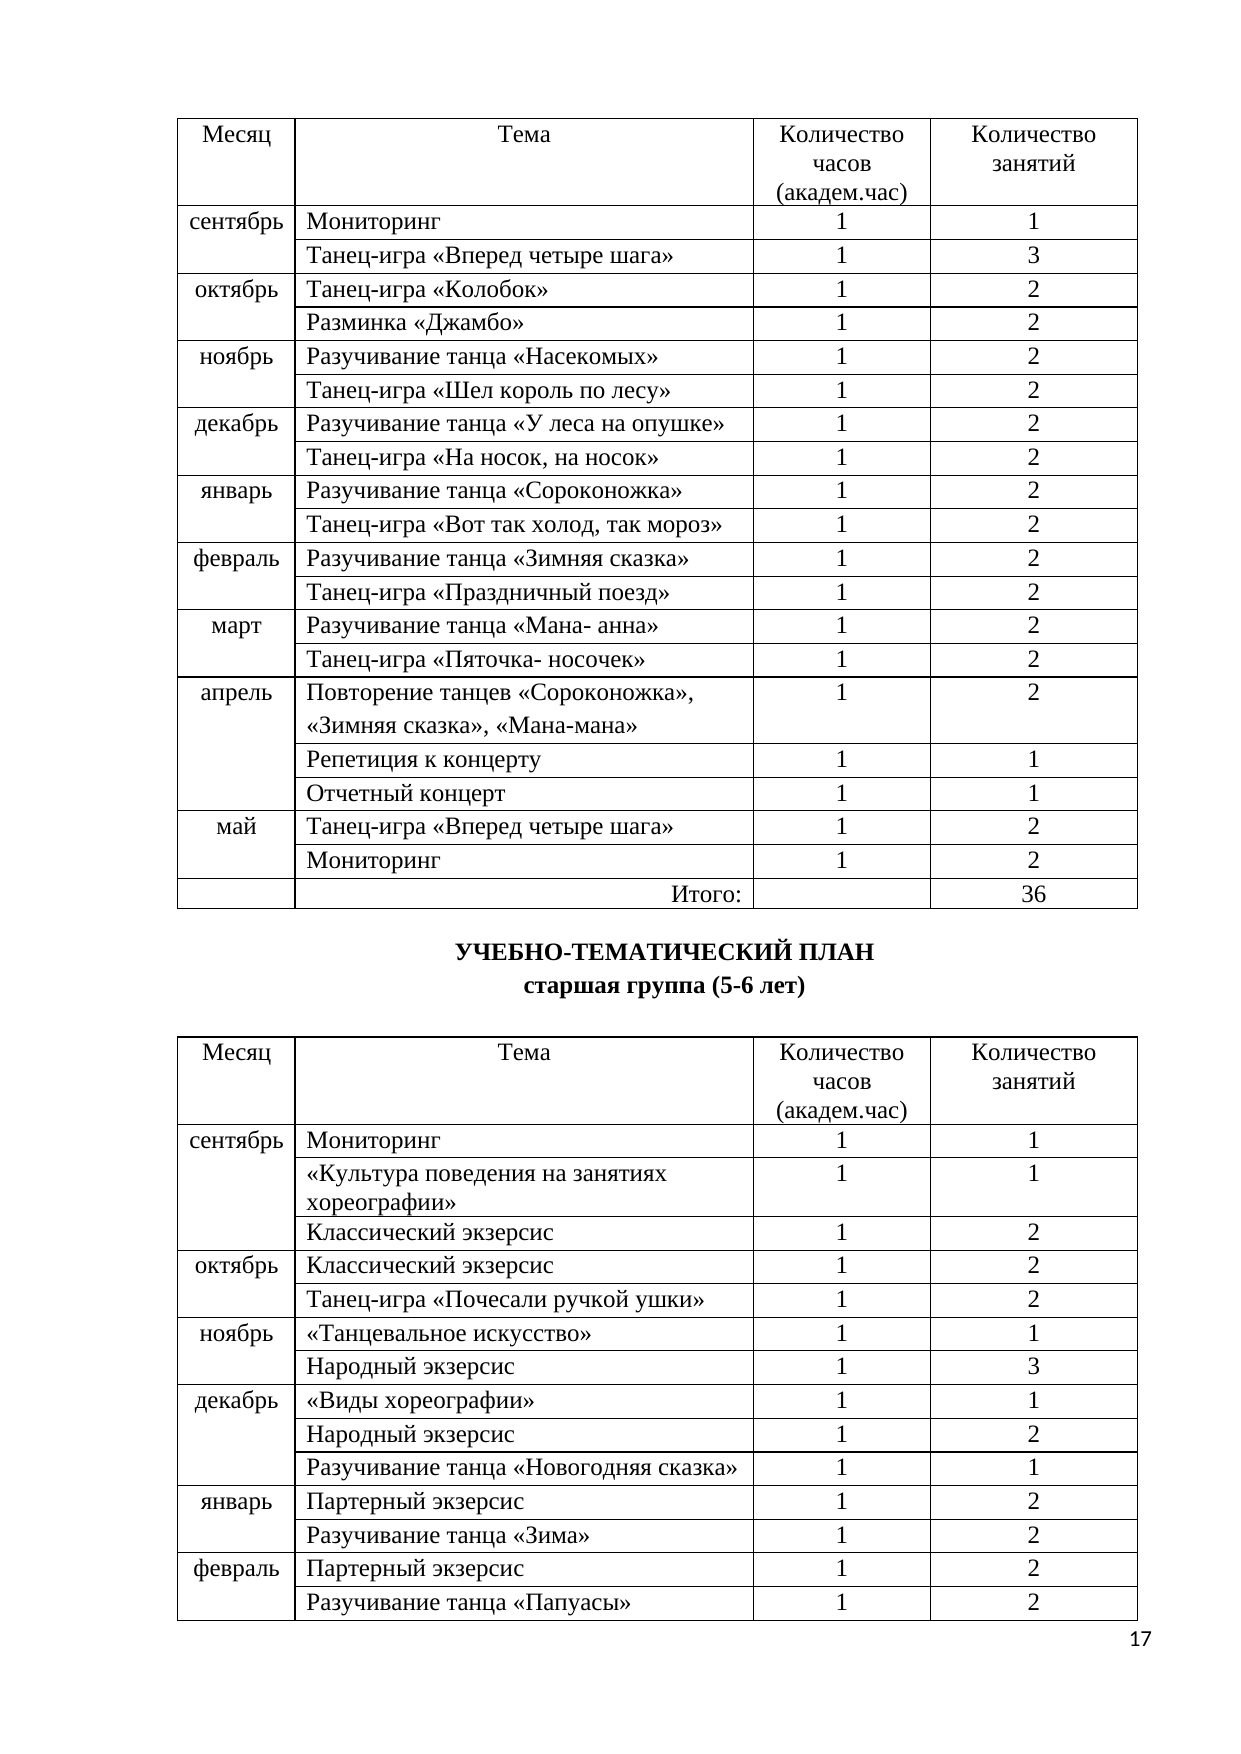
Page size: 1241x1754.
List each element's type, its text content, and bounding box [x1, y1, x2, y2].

table_cell 2 [931, 274, 1137, 306]
table_cell Разминка «Джамбо» [296, 308, 753, 340]
table_cell 1 [754, 1125, 930, 1157]
table_cell Танец-игра «Колобок» [296, 274, 753, 306]
table_cell Повторение танцев «Сороконожка», «Зимняя сказка», «Мана-мана» [296, 678, 753, 743]
table_cell 1 [754, 610, 930, 643]
table_cell Разучивание танца «Зима» [296, 1520, 753, 1552]
table_cell 1 [754, 1318, 930, 1350]
table_cell 1 [754, 543, 930, 576]
table_cell 1 [754, 476, 930, 508]
table_cell 1 [754, 644, 930, 676]
table_cell Мониторинг [296, 1125, 753, 1157]
table_cell 1 [754, 206, 930, 239]
table_cell 2 [931, 811, 1137, 844]
table_cell «Танцевальное искусство» [296, 1318, 753, 1350]
table_header Количество занятий [931, 1038, 1137, 1124]
table_cell Репетиция к концерту [296, 744, 753, 777]
table_cell Танец-игра «Шел король по лесу» [296, 375, 753, 407]
table_cell Мониторинг [296, 845, 753, 878]
table_cell Разучивание танца «Папуасы» [296, 1587, 753, 1619]
table_cell 1 [931, 206, 1137, 239]
table_cell февраль [178, 1553, 294, 1619]
table_cell 2 [931, 1587, 1137, 1619]
table_cell 2 [931, 442, 1137, 474]
table_cell 1 [754, 442, 930, 474]
table_cell 2 [931, 341, 1137, 374]
table_cell Классический экзерсис [296, 1217, 753, 1249]
table_cell 1 [754, 1486, 930, 1519]
table_cell 1 [754, 577, 930, 609]
table_cell 1 [754, 1587, 930, 1619]
table_cell Партерный экзерсис [296, 1553, 753, 1586]
table_header Тема [296, 119, 753, 205]
table_header Месяц [178, 1038, 294, 1124]
table_cell 1 [754, 778, 930, 810]
table_cell 2 [931, 845, 1137, 878]
table_cell Народный экзерсис [296, 1419, 753, 1451]
table_cell 1 [754, 408, 930, 441]
table_cell [754, 879, 930, 907]
table_cell 2 [931, 408, 1137, 441]
table_cell октябрь [178, 1251, 294, 1317]
table_cell 1 [931, 778, 1137, 810]
table_cell Разучивание танца «Сороконожка» [296, 476, 753, 508]
table_cell декабрь [178, 408, 294, 474]
table_cell Разучивание танца «Насекомых» [296, 341, 753, 374]
table_cell Танец-игра «Вперед четыре шага» [296, 811, 753, 844]
table_cell 2 [931, 1520, 1137, 1552]
table_cell 2 [931, 577, 1137, 609]
table_cell 1 [754, 274, 930, 306]
table_cell 3 [931, 1351, 1137, 1384]
table_cell 2 [931, 678, 1137, 743]
table_cell Разучивание танца «Новогодняя сказка» [296, 1453, 753, 1485]
table_cell январь [178, 1486, 294, 1552]
table_cell 1 [754, 509, 930, 542]
table_cell Итого: [296, 879, 753, 907]
table_cell 1 [754, 1158, 930, 1216]
table_cell 1 [931, 1125, 1137, 1157]
table_cell 1 [754, 1419, 930, 1451]
table_cell 1 [754, 811, 930, 844]
table_cell Танец-игра «Пяточка- носочек» [296, 644, 753, 676]
table_header Месяц [178, 119, 294, 205]
table_cell 1 [754, 375, 930, 407]
table_cell октябрь [178, 274, 294, 340]
table_cell 1 [754, 1453, 930, 1485]
table_cell Народный экзерсис [296, 1351, 753, 1384]
table_cell март [178, 610, 294, 676]
table_cell 1 [754, 341, 930, 374]
table_cell Классический экзерсис [296, 1251, 753, 1283]
table_cell Танец-игра «Почесали ручкой ушки» [296, 1284, 753, 1317]
table_cell 2 [931, 543, 1137, 576]
table_cell 1 [754, 1351, 930, 1384]
text старшая группа (5-6 лет) [177, 970, 1152, 999]
table_cell 1 [754, 308, 930, 340]
table_cell 2 [931, 1217, 1137, 1249]
table_header Количество часов (академ.час) [754, 119, 930, 205]
table_cell ноябрь [178, 1318, 294, 1384]
table_header Количество часов (академ.час) [754, 1038, 930, 1124]
table_cell 1 [754, 744, 930, 777]
table_cell 1 [931, 1453, 1137, 1485]
table_cell декабрь [178, 1385, 294, 1485]
table_cell 2 [931, 1284, 1137, 1317]
table_cell февраль [178, 543, 294, 609]
table_cell 1 [931, 1385, 1137, 1418]
table_cell Танец-игра «Вперед четыре шага» [296, 240, 753, 273]
table_cell Разучивание танца «Зимняя сказка» [296, 543, 753, 576]
table_cell 3 [931, 240, 1137, 273]
table_cell ноябрь [178, 341, 294, 407]
table_cell 1 [754, 1520, 930, 1552]
table_cell 1 [754, 1217, 930, 1249]
table_cell 2 [931, 308, 1137, 340]
table_cell [178, 879, 294, 907]
table_cell «Виды хореографии» [296, 1385, 753, 1418]
table_cell 1 [931, 1158, 1137, 1216]
table_cell 2 [931, 476, 1137, 508]
table_cell январь [178, 476, 294, 542]
table_cell 1 [754, 1553, 930, 1586]
table_cell Разучивание танца «Мана- анна» [296, 610, 753, 643]
table_cell 1 [754, 845, 930, 878]
table_cell 2 [931, 644, 1137, 676]
table_cell 1 [754, 1251, 930, 1283]
table_cell 2 [931, 610, 1137, 643]
table_cell 2 [931, 1251, 1137, 1283]
text УЧЕБНО-ТЕМАТИЧЕСКИЙ ПЛАН [177, 937, 1152, 966]
table_cell 1 [754, 678, 930, 743]
table_cell 1 [754, 240, 930, 273]
table_cell 1 [931, 1318, 1137, 1350]
table_cell 2 [931, 375, 1137, 407]
table_header Количество занятий [931, 119, 1137, 205]
table_cell Отчетный концерт [296, 778, 753, 810]
table_cell Партерный экзерсис [296, 1486, 753, 1519]
table_cell сентябрь [178, 1125, 294, 1249]
table_cell Танец-игра «На носок, на носок» [296, 442, 753, 474]
table_cell 2 [931, 1419, 1137, 1451]
table_cell Мониторинг [296, 206, 753, 239]
table_cell май [178, 811, 294, 878]
table_header Тема [296, 1038, 753, 1124]
table_cell 36 [931, 879, 1137, 907]
table_cell Танец-игра «Вот так холод, так мороз» [296, 509, 753, 542]
table_cell Танец-игра «Праздничный поезд» [296, 577, 753, 609]
table_cell Разучивание танца «У леса на опушке» [296, 408, 753, 441]
table_cell сентябрь [178, 206, 294, 273]
table_cell 1 [754, 1385, 930, 1418]
table_cell 2 [931, 1486, 1137, 1519]
table_cell 2 [931, 509, 1137, 542]
table_cell «Культура поведения на занятиях хореографии» [296, 1158, 753, 1216]
table_cell 1 [754, 1284, 930, 1317]
table_cell 2 [931, 1553, 1137, 1586]
table_cell апрель [178, 678, 294, 810]
table_cell 1 [931, 744, 1137, 777]
